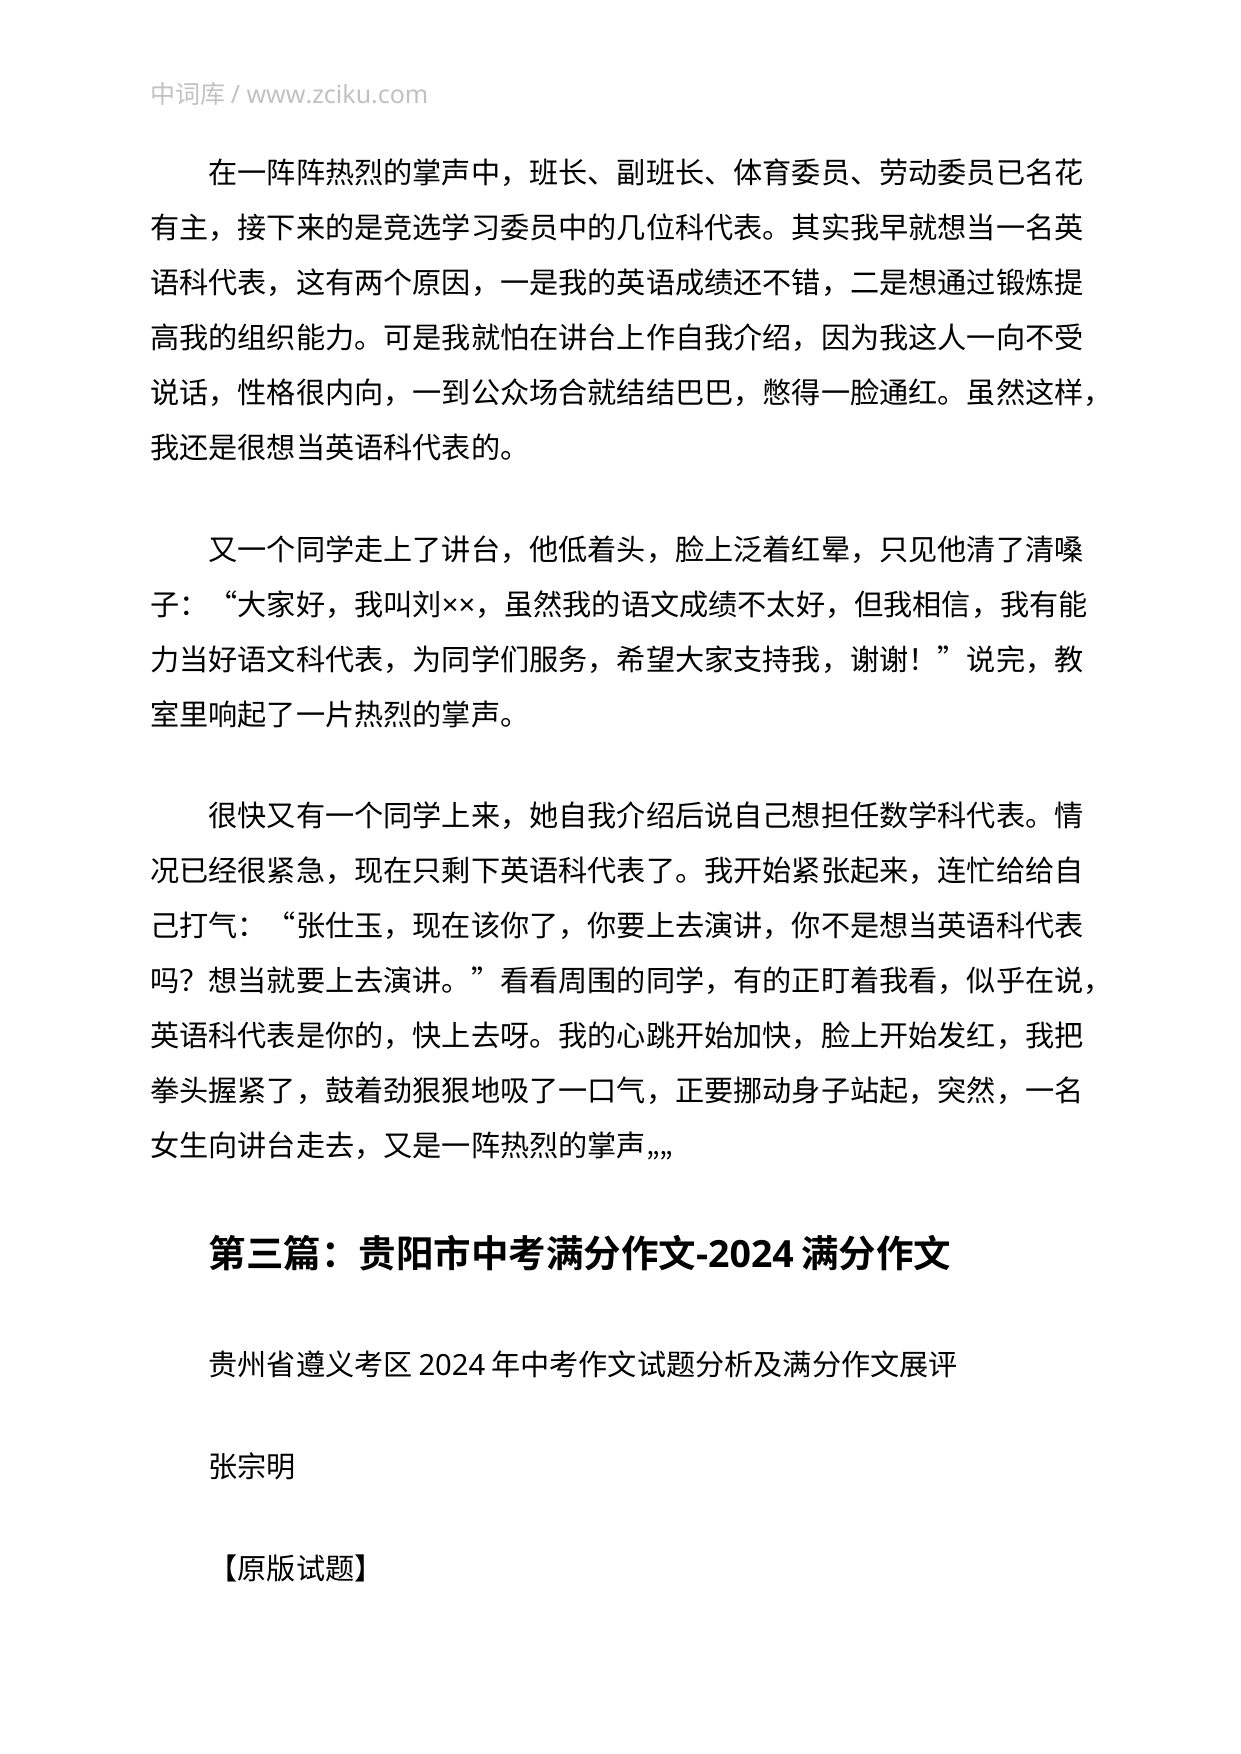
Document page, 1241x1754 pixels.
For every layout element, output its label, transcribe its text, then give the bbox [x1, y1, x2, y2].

text 又一个同学走上了讲台，他低着头，脸上泛着红晕，只见他清了清嗓子：“大家好，我叫刘××，虽然我的语文成绩不太好，但我相信，我有能力当好语文科代表，为同学们服务，希望大家支持我，谢谢！”说完，教室里响起了一片热烈的掌声。 [150, 526, 1090, 733]
text 很快又有一个同学上来，她自我介绍后说自己想担任数学科代表。情况已经很紧急，现在只剩下英语科代表了。我开始紧张起来，连忙给给自己打气：“张仕玉，现在该你了，你要上去演讲，你不是想当英语科代表吗？想当就要上去演讲。”看看周围的同学，有的正盯着我看，似乎在说，英语科代表是你的，快上去呀。我的心跳开始加快，脸上开始发红，我把拳头握紧了，鼓着劲狠狠地吸了一口气，正要挪动身子站起，突然，一名女生向讲台走去，又是一阵热烈的掌声„„ [150, 793, 1090, 1164]
text 张宗明 [150, 1443, 1090, 1486]
text 【原版试题】 [150, 1545, 1090, 1588]
text 第三篇：贵阳市中考满分作文-2024满分作文 [150, 1224, 1090, 1278]
text 贵州省遵义考区2024年中考作文试题分析及满分作文展评 [150, 1342, 1090, 1384]
text 在一阵阵热烈的掌声中，班长、副班长、体育委员、劳动委员已名花有主，接下来的是竞选学习委员中的几位科代表。其实我早就想当一名英语科代表，这有两个原因，一是我的英语成绩还不错，二是想通过锻炼提高我的组织能力。可是我就怕在讲台上作自我介绍，因为我这人一向不受说话，性格很内向，一到公众场合就结结巴巴，憋得一脸通红。虽然这样，我还是很想当英语科代表的。 [150, 150, 1090, 467]
